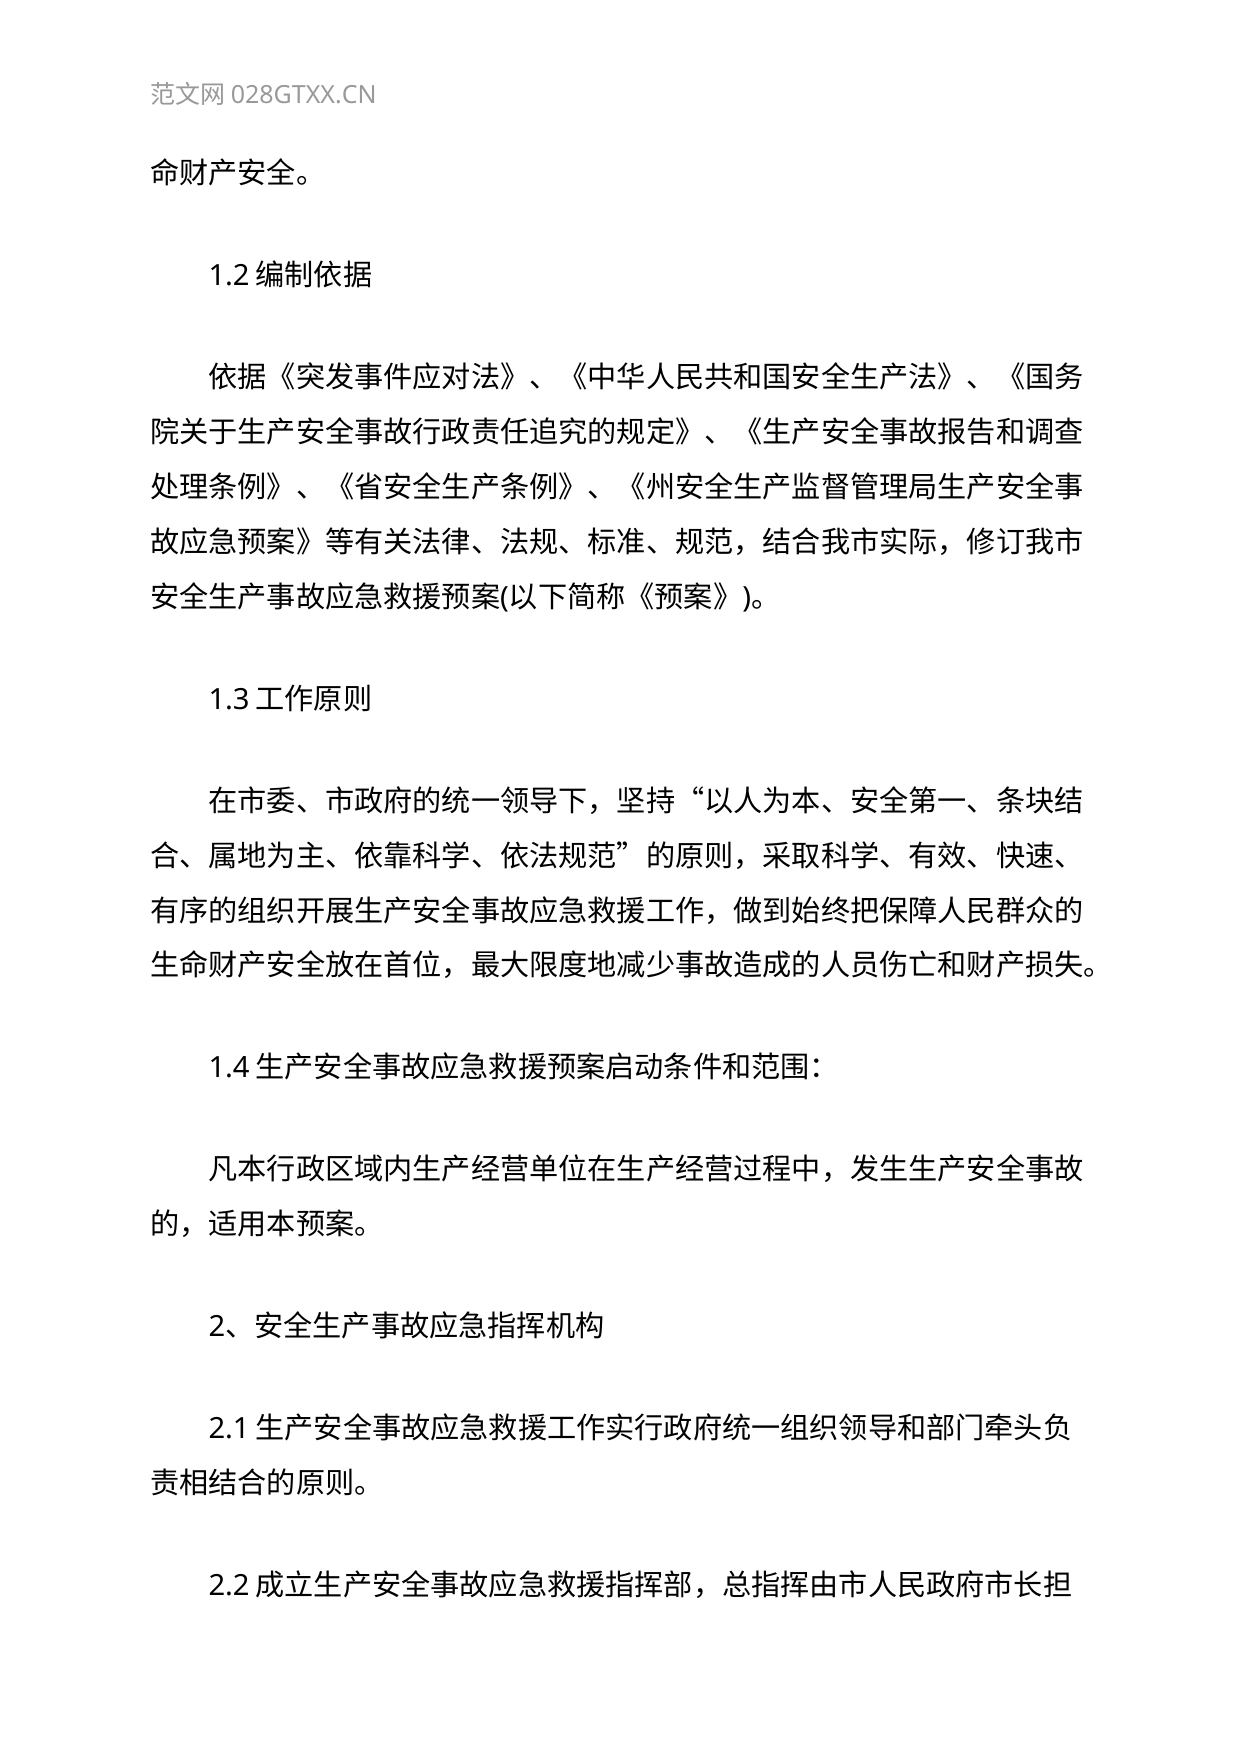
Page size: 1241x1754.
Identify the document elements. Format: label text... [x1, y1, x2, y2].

text 2.1生产安全事故应急救援工作实行政府统一组织领导和部门牵头负责相结合的原则。 [150, 1404, 1090, 1502]
text 1.4生产安全事故应急救援预案启动条件和范围： [150, 1044, 1090, 1086]
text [150, 1561, 1090, 1603]
text 在市委、市政府的统一领导下，坚持“以人为本、安全第一、条块结合、属地为主、依靠科学、依法规范”的原则，采取科学、有效、快速、有序的组织开展生产安全事故应急救援工作，做到始终把保障人民群众的生命财产安全放在首位，最大限度地减少事故造成的人员伤亡和财产损失。 [150, 777, 1090, 984]
text 凡本行政区域内生产经营单位在生产经营过程中，发生生产安全事故的，适用本预案。 [150, 1146, 1090, 1243]
text 1.2编制依据 [150, 252, 1090, 294]
text 依据《突发事件应对法》、《中华人民共和国安全生产法》、《国务院关于生产安全事故行政责任追究的规定》、《生产安全事故报告和调查处理条例》、《省安全生产条例》、《州安全生产监督管理局生产安全事故应急预案》等有关法律、法规、标准、规范，结合我市实际，修订我市安全生产事故应急救援预案(以下简称《预案》)。 [150, 354, 1090, 616]
text 1.3工作原则 [150, 675, 1090, 718]
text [150, 150, 1090, 192]
text 2、安全生产事故应急指挥机构 [150, 1302, 1090, 1345]
